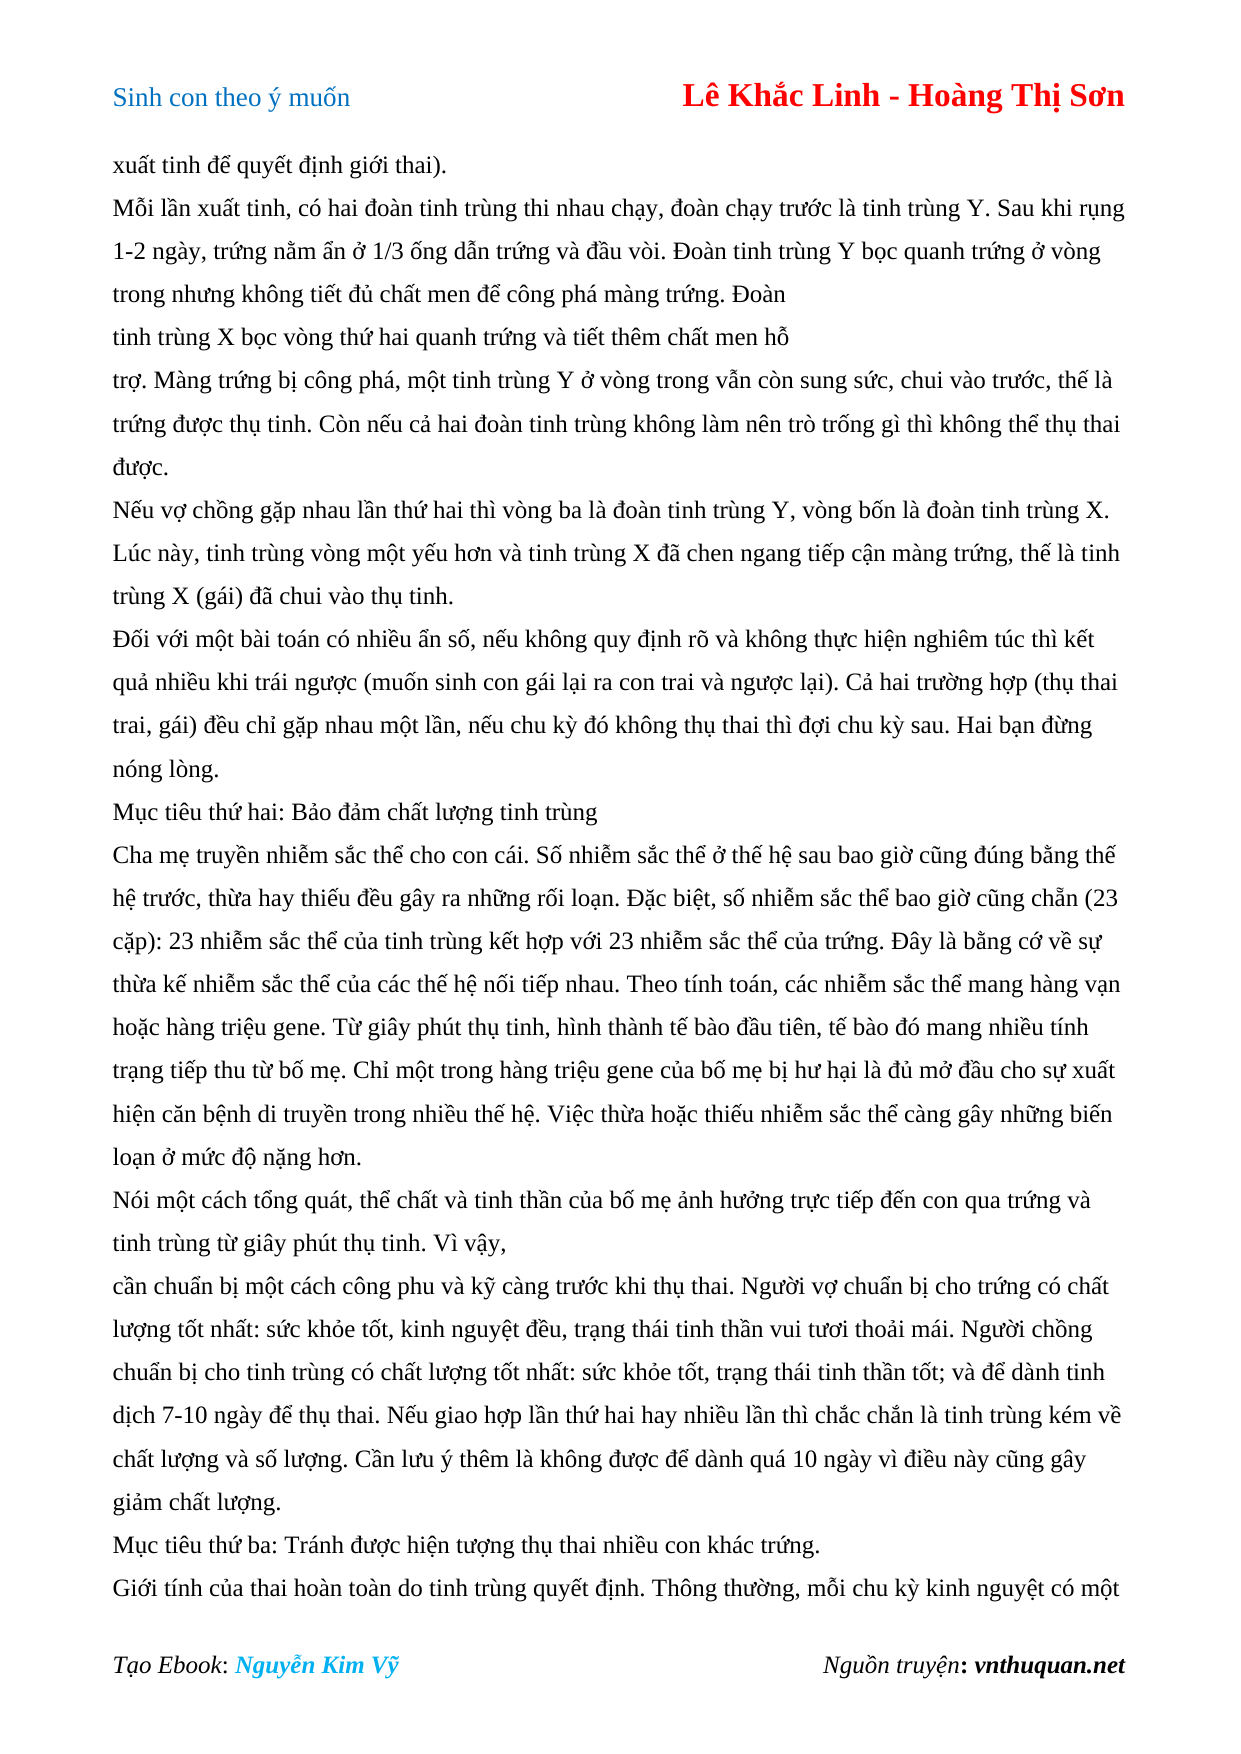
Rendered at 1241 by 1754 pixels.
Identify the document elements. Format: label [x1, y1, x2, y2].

text [112, 150, 1128, 1602]
